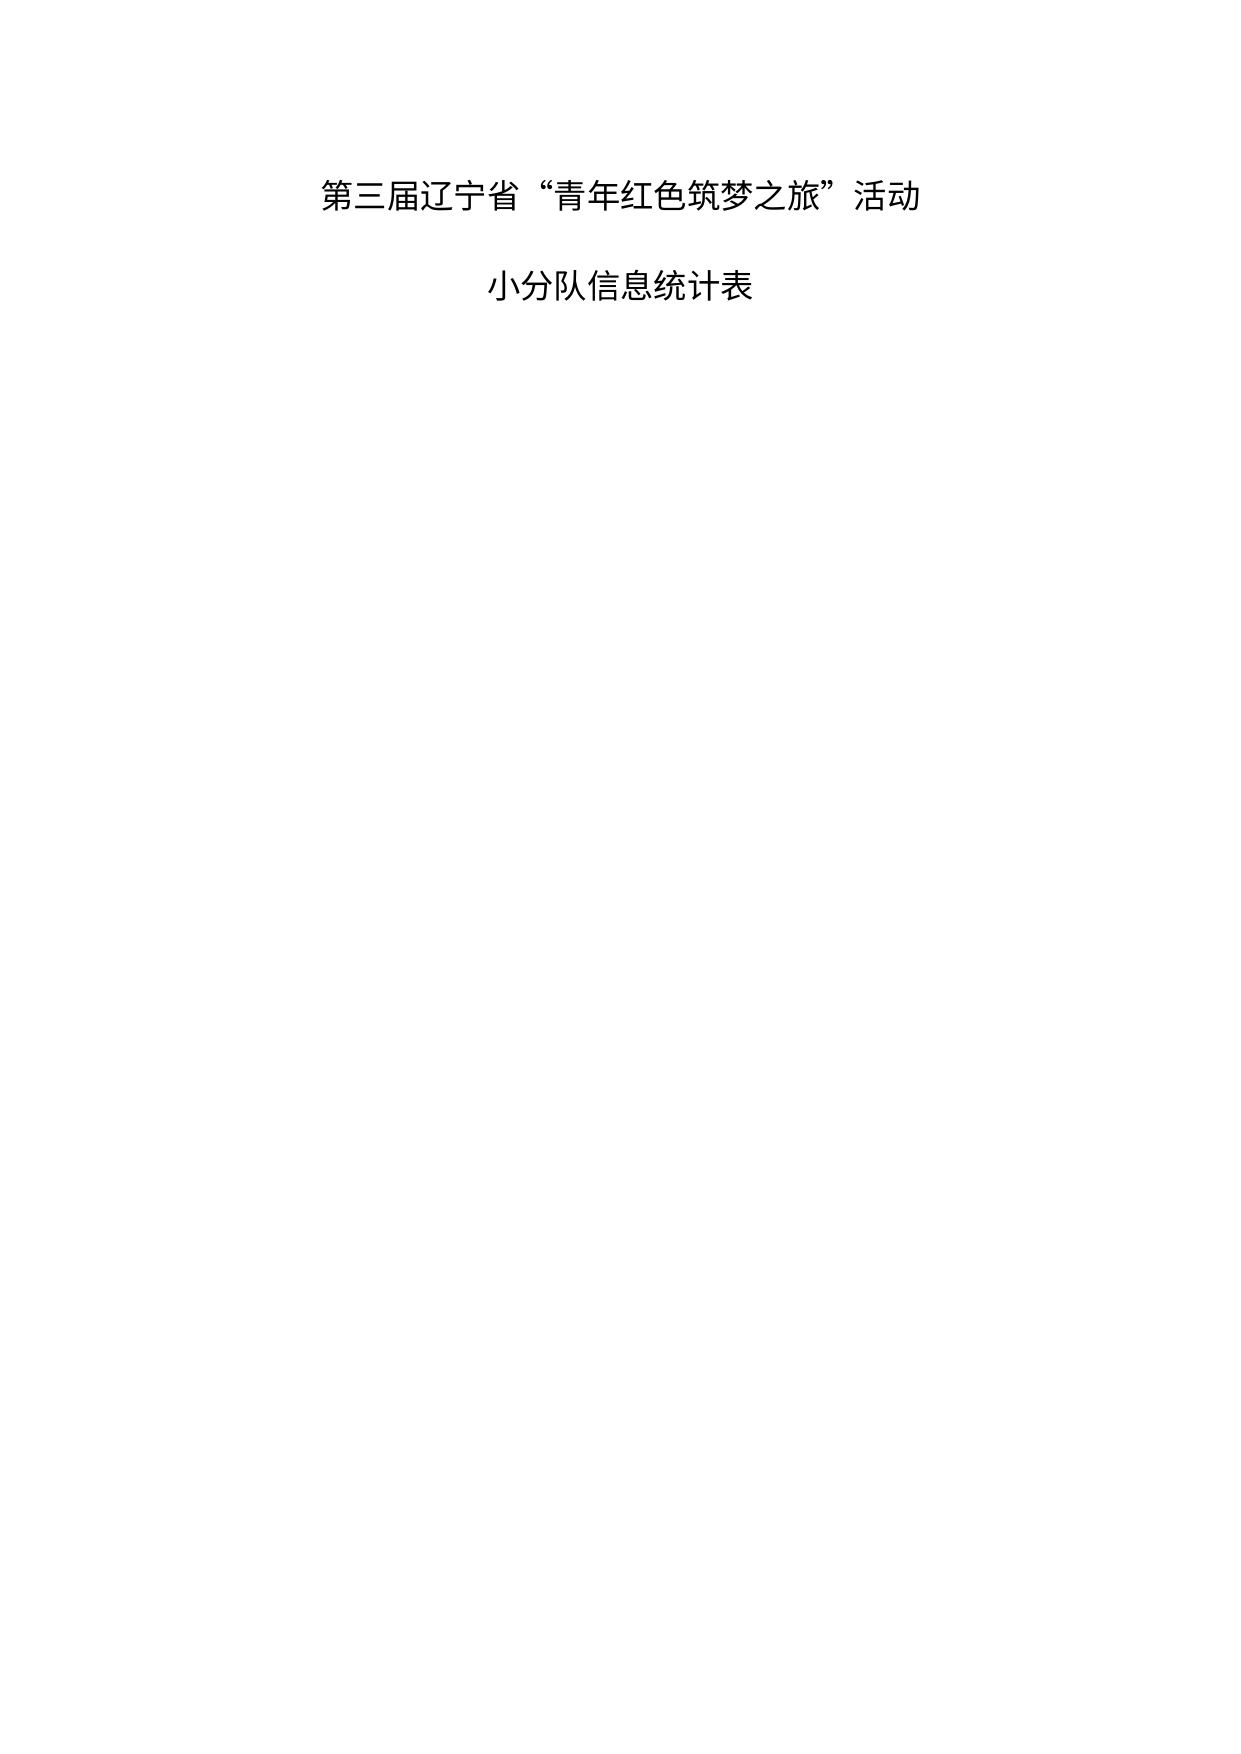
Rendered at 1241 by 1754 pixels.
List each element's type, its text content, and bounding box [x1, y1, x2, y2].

text 小分队信息统计表 [187, 251, 1053, 316]
text 第三届辽宁省“青年红色筑梦之旅”活动 [187, 162, 1053, 227]
